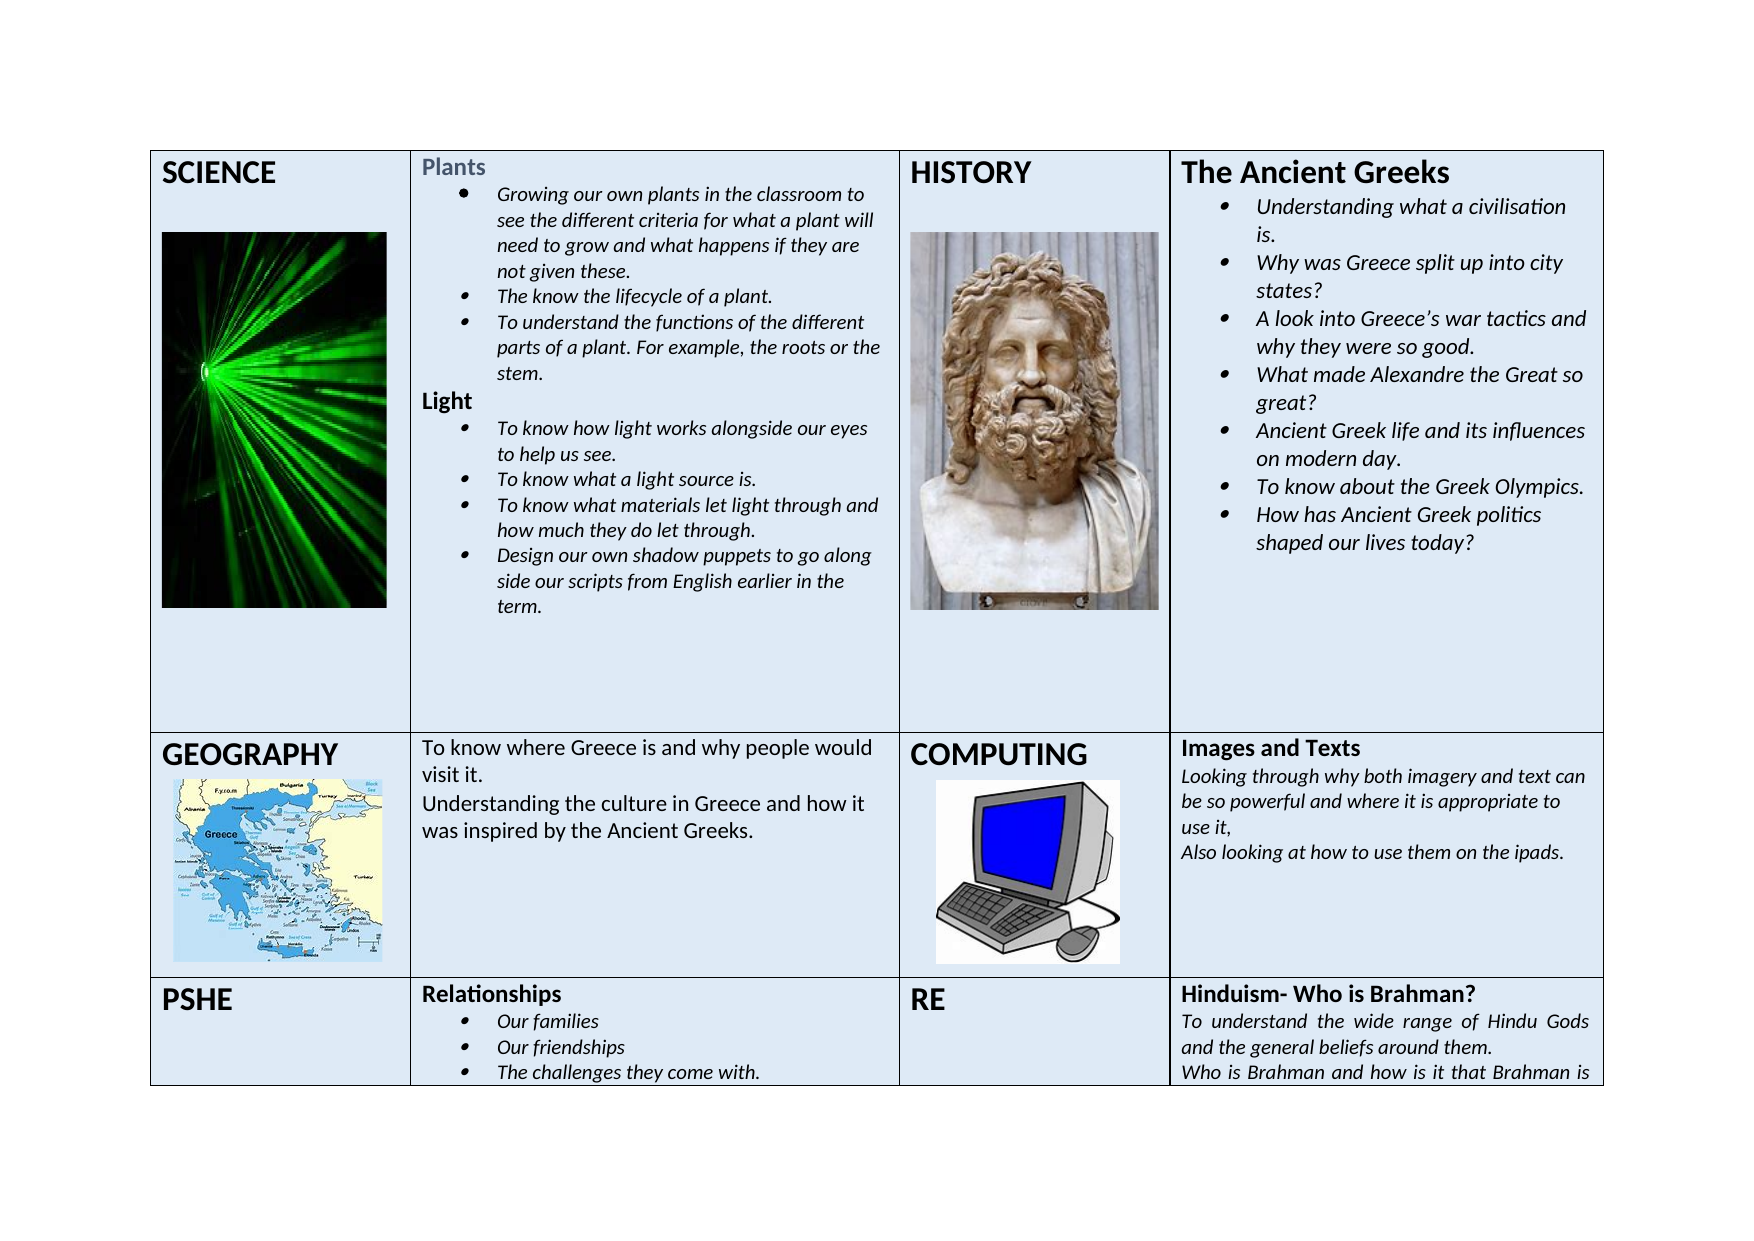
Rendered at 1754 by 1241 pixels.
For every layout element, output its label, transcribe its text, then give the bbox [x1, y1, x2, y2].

table_cell To know where Greece is and why people would visit it. Understanding the culture in Greece and how it was inspired by the Ancient Greeks. [411, 733, 899, 977]
table_cell GEOGRAPHY [151, 733, 410, 977]
table_cell PSHE [151, 978, 410, 1085]
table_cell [1171, 978, 1603, 1085]
table_cell The Ancient Greeks Understanding what a civilisation is. Why was Greece split up into city states? A look into Greece’s war tactics and why they were so good. What made Alexandre the Great so great? Ancient Greek life and its influences on modern day. To know about the Greek Olympics. How has Ancient Greek politics shaped our lives today? [1171, 151, 1603, 732]
table_cell SCIENCE [151, 151, 410, 732]
table_cell HISTORY [900, 151, 1169, 732]
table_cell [411, 978, 899, 1085]
picture [173, 779, 383, 962]
picture [161, 232, 387, 608]
picture [910, 232, 1159, 610]
table_cell COMPUTING [900, 733, 1169, 977]
table_cell Plants Growing our own plants in the classroom to see the different criteria for what a plant will need to grow and what happens if they are not given these. The know the lifecycle of a plant. To understand the functions of the different parts of a plant. For example, the roots or the stem. Light To know how light works alongside our eyes to help us see. To know what a light source is. To know what materials let light through and how much they do let through. Design our own shadow puppets to go along side our scripts from English earlier in the term. [411, 151, 899, 732]
picture [936, 780, 1120, 964]
table_cell RE [900, 978, 1169, 1085]
table_cell Images and Texts Looking through why both imagery and text can be so powerful and where it is appropriate to use it, Also looking at how to use them on the ipads. [1171, 733, 1603, 977]
